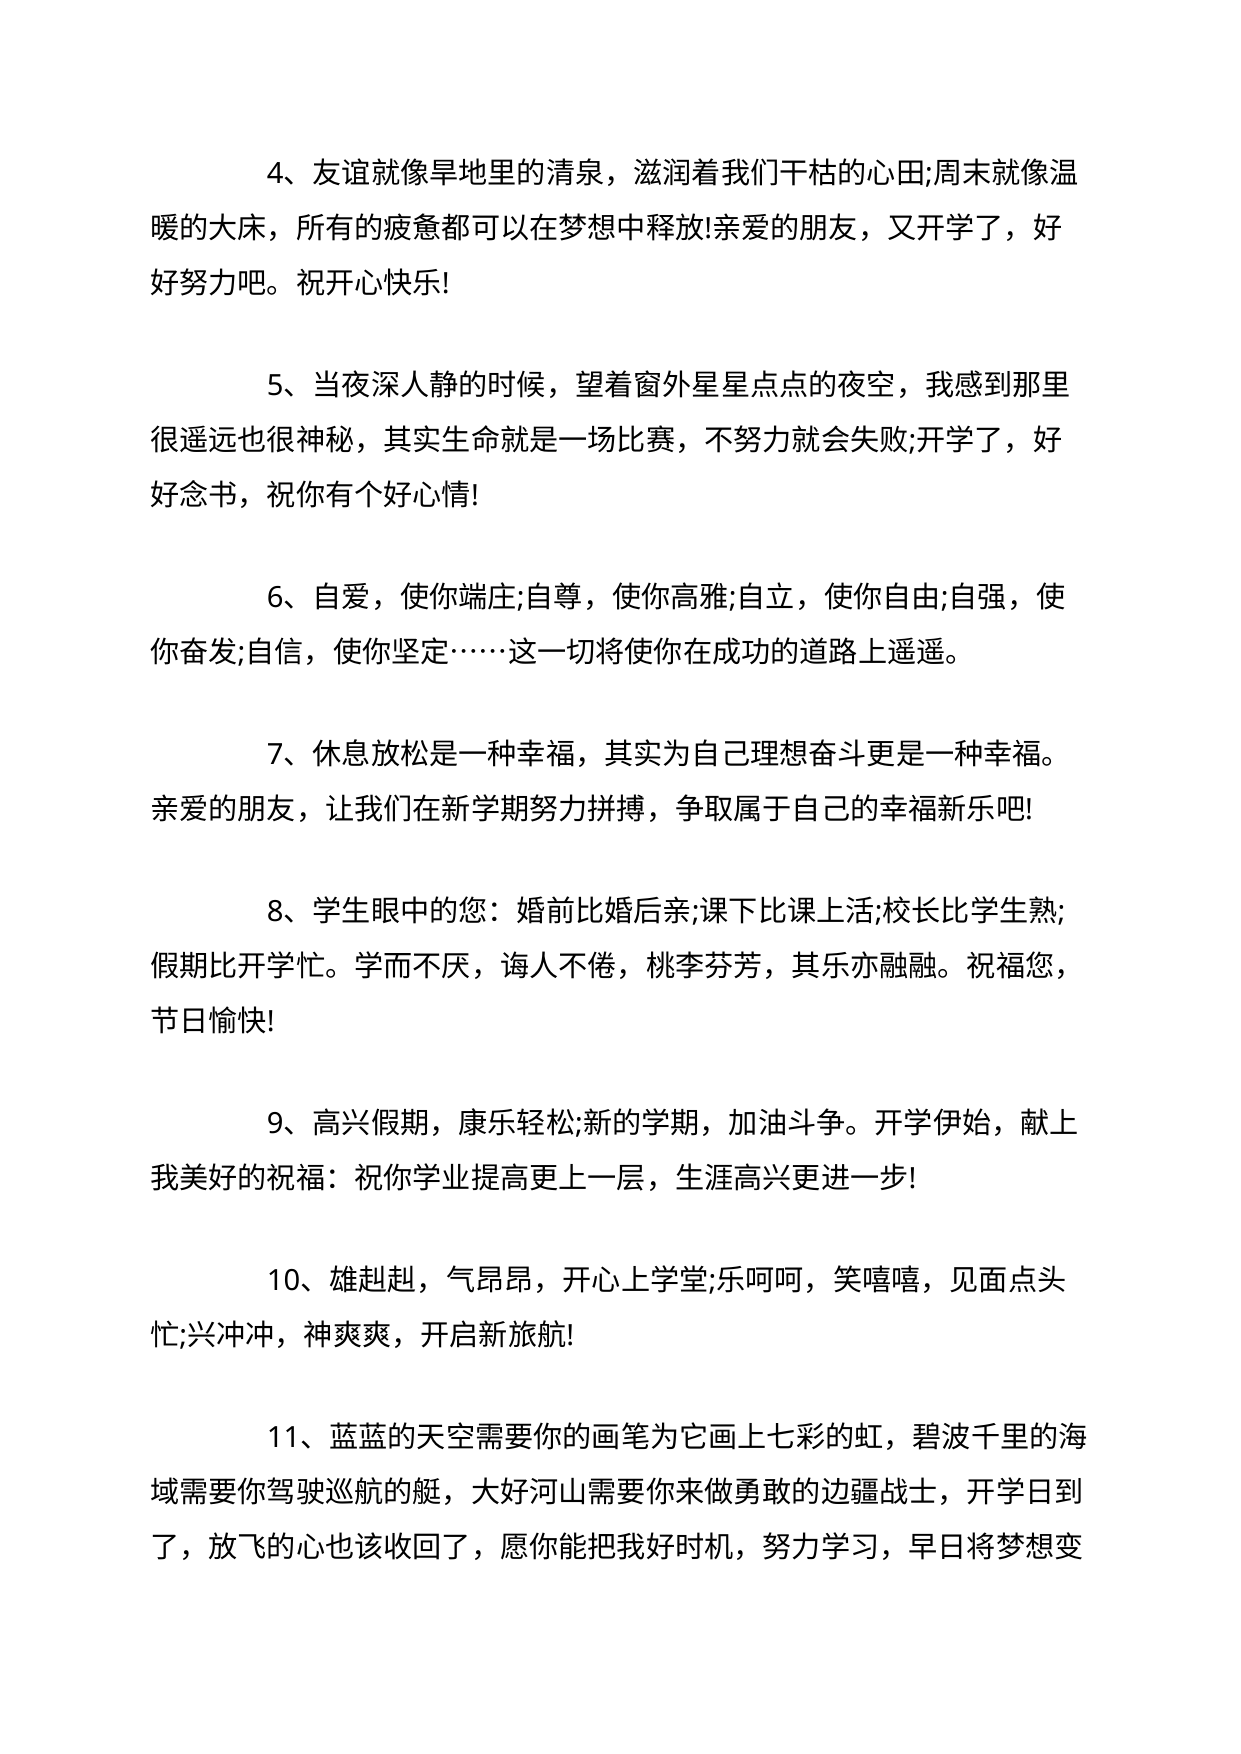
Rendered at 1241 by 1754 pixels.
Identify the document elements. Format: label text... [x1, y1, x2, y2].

text 5、当夜深人静的时候，望着窗外星星点点的夜空，我感到那里很遥远也很神秘，其实生命就是一场比赛，不努力就会失败;开学了，好好念书，祝你有个好心情! [150, 362, 1090, 514]
text 8、学生眼中的您：婚前比婚后亲;课下比课上活;校长比学生熟;假期比开学忙。学而不厌，诲人不倦，桃李芬芳，其乐亦融融。祝福您，节日愉快! [150, 888, 1090, 1040]
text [150, 1414, 1090, 1566]
text 7、休息放松是一种幸福，其实为自己理想奋斗更是一种幸福。亲爱的朋友，让我们在新学期努力拼搏，争取属于自己的幸福新乐吧! [150, 731, 1090, 828]
text 9、高兴假期，康乐轻松;新的学期，加油斗争。开学伊始，献上我美好的祝福：祝你学业提高更上一层，生涯高兴更进一步! [150, 1100, 1090, 1197]
text 4、友谊就像旱地里的清泉，滋润着我们干枯的心田;周末就像温暖的大床，所有的疲惫都可以在梦想中释放!亲爱的朋友，又开学了，好好努力吧。祝开心快乐! [150, 150, 1090, 302]
text 10、雄赳赳，气昂昂，开心上学堂;乐呵呵，笑嘻嘻，见面点头忙;兴冲冲，神爽爽，开启新旅航! [150, 1257, 1090, 1354]
text 6、自爱，使你端庄;自尊，使你高雅;自立，使你自由;自强，使你奋发;自信，使你坚定……这一切将使你在成功的道路上遥遥。 [150, 574, 1090, 671]
